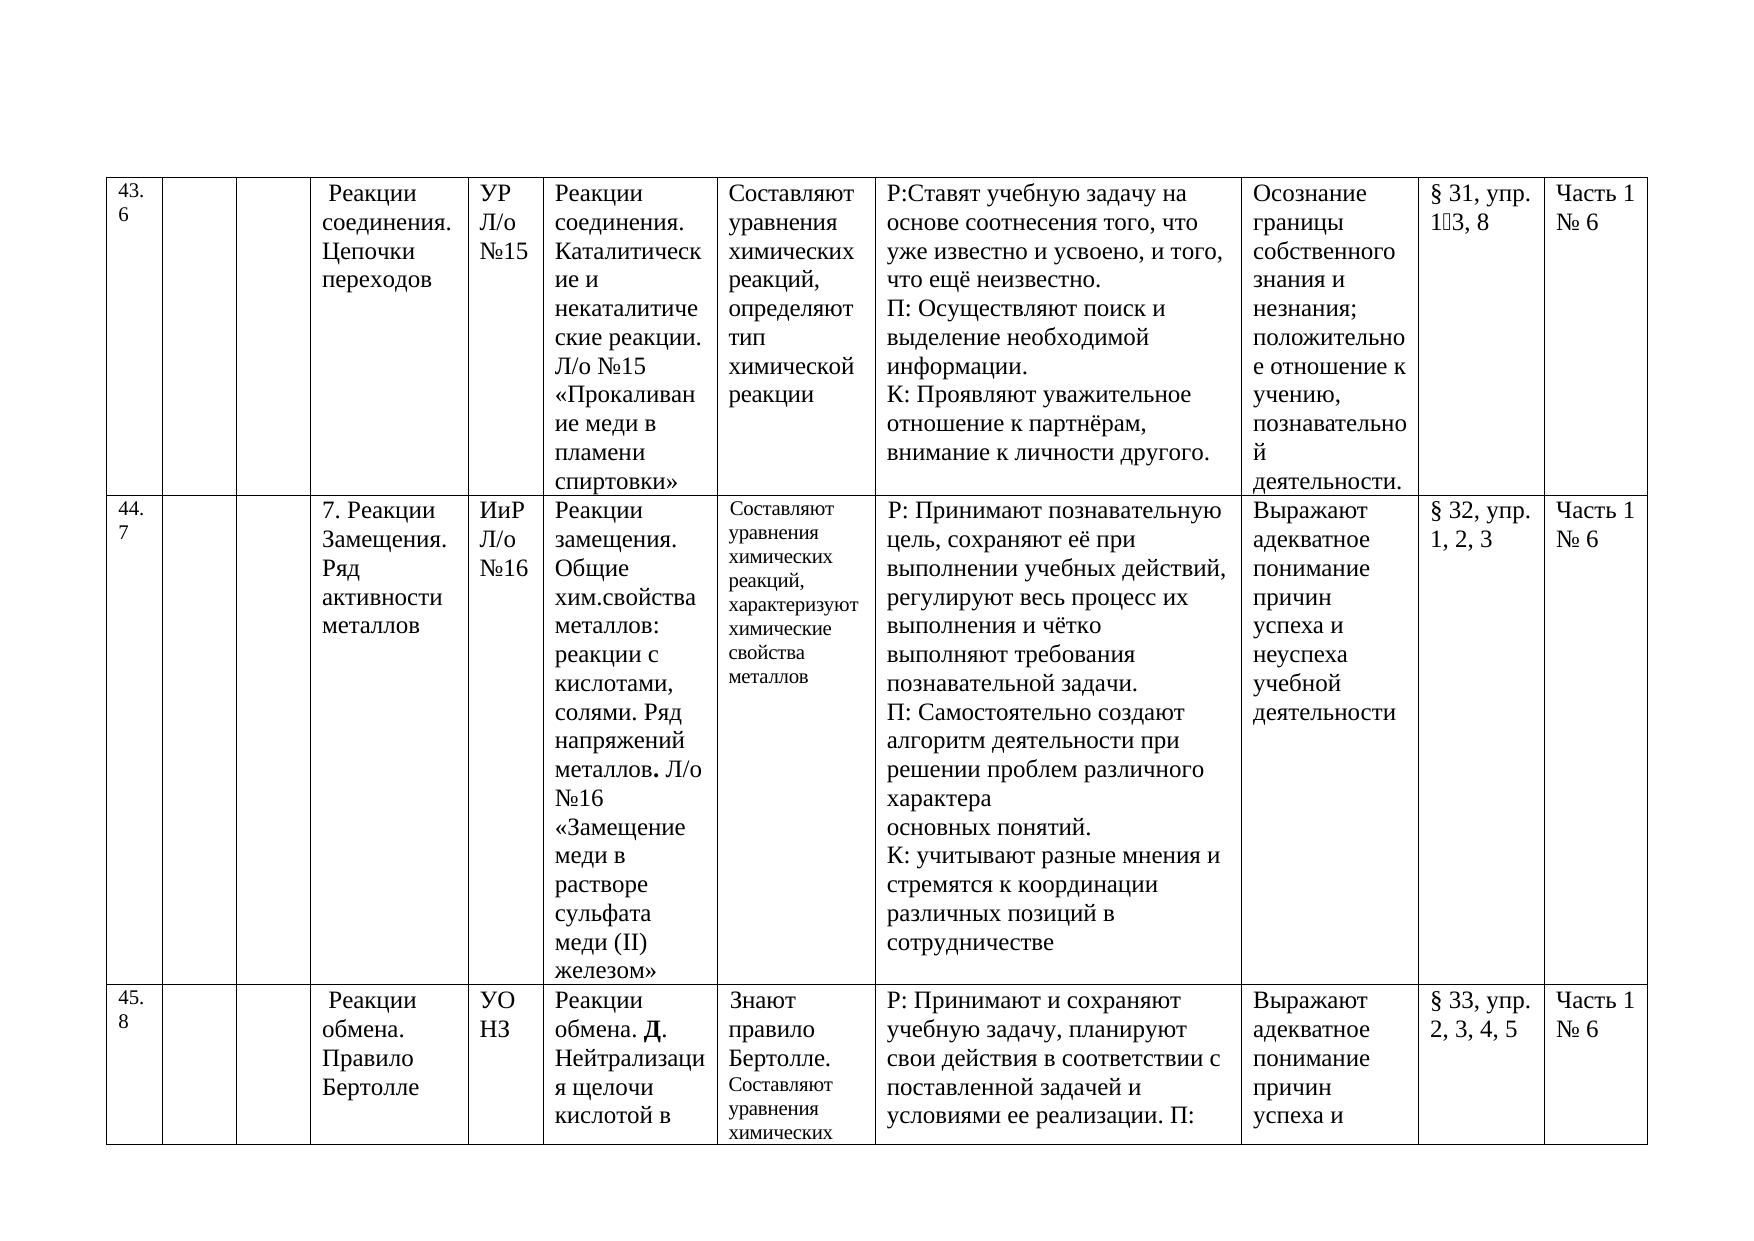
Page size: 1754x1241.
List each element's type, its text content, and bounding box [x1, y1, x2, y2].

table_cell 44. 7 [107, 496, 162, 984]
table_cell Осознание границы собственного знания и незнания; положительное отношение к учению, познавательной деятельности. [1242, 178, 1418, 494]
table_cell [163, 496, 236, 984]
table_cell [718, 985, 875, 1144]
table_cell Часть 1 № 6 [1545, 496, 1647, 984]
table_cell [1242, 985, 1418, 1144]
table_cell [544, 985, 717, 1144]
table_cell Часть 1 № 6 [1545, 985, 1647, 1144]
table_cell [311, 985, 468, 1144]
table_cell Реакции замещения. Общие хим.свойства металлов: реакции с кислотами, солями. Ряд напряжений металлов. Л/о №16 «Замещение меди в растворе сульфата меди (II) железом» [544, 496, 717, 984]
table_cell ИиР Л/о №16 [469, 496, 543, 984]
table_cell [237, 985, 310, 1144]
table_cell Составляют уравнения химических реакций, определяют тип химической реакции [718, 178, 875, 494]
table_cell Реакции соединения. Каталитические и некаталитические реакции. Л/о №15 «Прокаливание меди в пламени спиртовки» [544, 178, 717, 494]
table_cell Выражают адекватное понимание причин успеха и неуспеха учебной деятельности [1242, 496, 1418, 984]
table_cell УР Л/о №15 [469, 178, 543, 494]
table_cell [237, 178, 310, 494]
table_cell [163, 178, 236, 494]
table_cell Реакции соединения.Цепочки переходов [311, 178, 468, 494]
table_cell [876, 985, 1241, 1144]
table_cell § 32, упр. 1, 2, 3 [1419, 496, 1544, 984]
table_cell Составляют уравнения химических реакций, характеризуют химические свойства металлов [718, 496, 875, 984]
table_cell [163, 985, 236, 1144]
table_cell Р:Ставят учебную задачу на основе соотнесения того, что уже известно и усвоено, и того, что ещё неизвестно. П: Осуществляют поиск и выделение необходимой информации. К: Проявляют уважительное отношение к партнёрам, внимание к личности другого. [876, 178, 1241, 494]
table_cell 7. Реакции Замещения. Ряд активности металлов [311, 496, 468, 984]
table_cell [237, 496, 310, 984]
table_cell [1419, 985, 1544, 1144]
table_cell 43. 6 [107, 178, 162, 494]
table_cell Р: Принимают познавательную цель, сохраняют её при выполнении учебных действий, регулируют весь процесс их выполнения и чётко выполняют требования познавательной задачи. П: Самостоятельно создают алгоритм деятельности при решении проблем различного характера основных понятий. К: учитывают разные мнения и стремятся к координации различных позиций в сотрудничестве [876, 496, 1241, 984]
table_cell 45.8 [107, 985, 162, 1144]
table_cell Часть 1 № 6 [1545, 178, 1647, 494]
table_cell УОНЗ [469, 985, 543, 1144]
table_cell § 31, упр. 13, 8 [1419, 178, 1544, 494]
